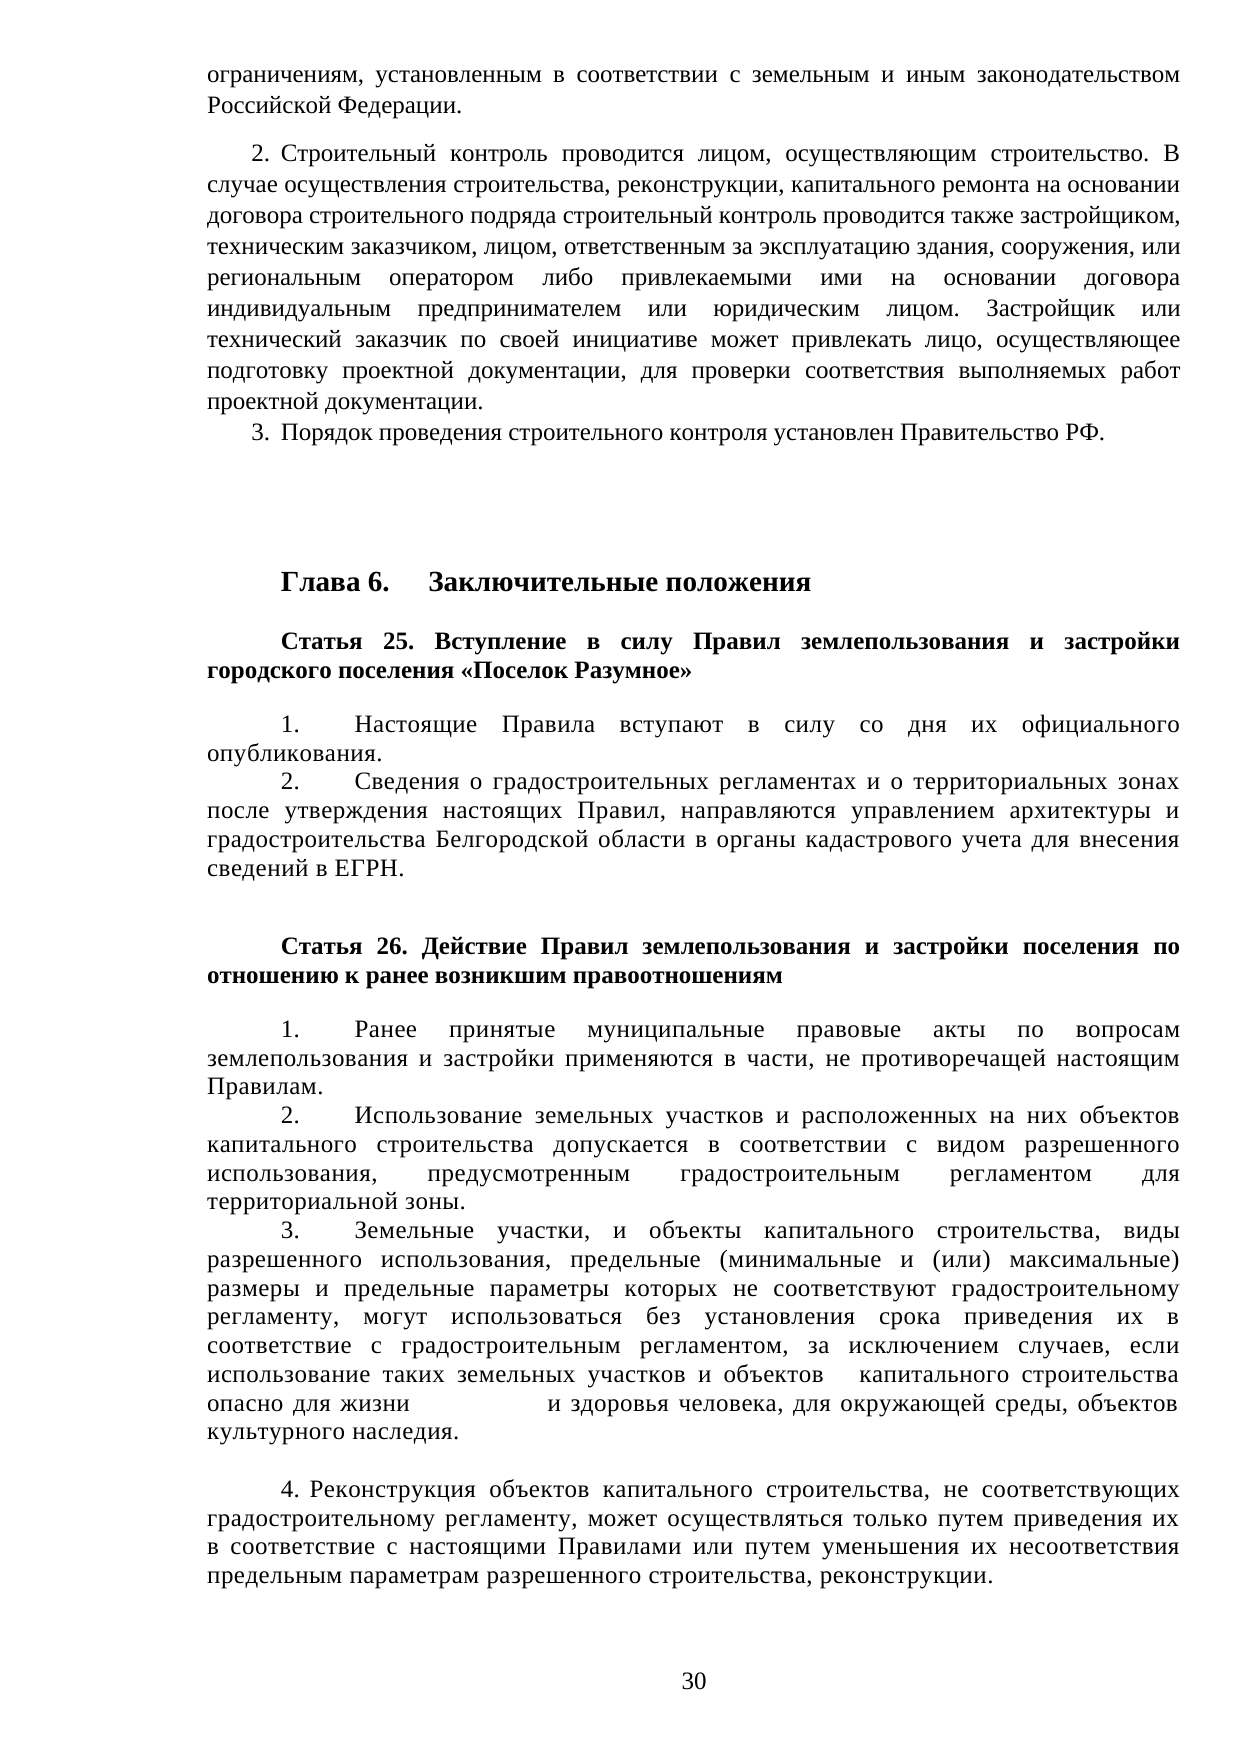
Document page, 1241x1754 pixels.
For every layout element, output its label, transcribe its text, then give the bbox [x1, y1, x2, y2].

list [207, 88, 1181, 119]
subtitle Статья 26. Действие Правил землепользования и застройки поселения по отношению к ранее возникшим правоотношениям [207, 931, 1181, 989]
list Реконструкция объектов капитального строительства, не соответствующих градостроительному регламенту, может осуществляться только путем приведения их в соответствие с настоящими Правилами или путем уменьшения их несоответствия предельным параметрам разрешенного строительства, реконструкции. [207, 1474, 1181, 1589]
list Настоящие Правила вступают в силу со дня их официального опубликования. [207, 709, 1181, 766]
list Строительный контроль проводится лицом, осуществляющим строительство. В случае осуществления строительства, реконструкции, капитального ремонта на основании договора строительного подряда строительный контроль проводится также застройщиком, техническим заказчиком, лицом, ответственным за эксплуатацию здания, сооружения, или региональным оператором либо привлекаемыми ими на основании договора индивидуальным предпринимателем или юридическим лицом. Застройщик или технический заказчик по своей инициативе может привлекать лицо, осуществляющее подготовку проектной документации, для проверки соответствия выполняемых работ проектной документации. [207, 138, 1181, 415]
list Земельные участки, и объекты капитального строительства, виды разрешенного использования, предельные (минимальные и (или) максимальные) размеры и предельные параметры которых не соответствуют градостроительному регламенту, могут использоваться без установления срока приведения их в соответствие с градостроительным регламентом, за исключением случаев, если использование таких земельных участков и объектов капитального строительства опасно для жизни и здоровья человека, для окружающей среды, объектов культурного наследия. [207, 1215, 1181, 1445]
list Сведения о градостроительных регламентах и о территориальных зонах после утверждения настоящих Правил, направляются управлением архитектуры и градостроительства Белгородской области в органы кадастрового учета для внесения сведений в ЕГРН. [207, 766, 1181, 881]
subtitle Заключительные положения [207, 564, 1181, 597]
list Ранее принятые муниципальные правовые акты по вопросам землепользования и застройки применяются в части, не противоречащей настоящим Правилам. [207, 1014, 1181, 1100]
subtitle Статья 25. Вступление в силу Правил землепользования и застройки городского поселения «Поселок Разумное» [207, 626, 1181, 684]
list Использование земельных участков и расположенных на них объектов капитального строительства допускается в соответствии с видом разрешенного использования, предусмотренным градостроительным регламентом для территориальной зоны. [207, 1100, 1181, 1215]
list Порядок проведения строительного контроля установлен Правительство РФ. [207, 417, 1181, 446]
